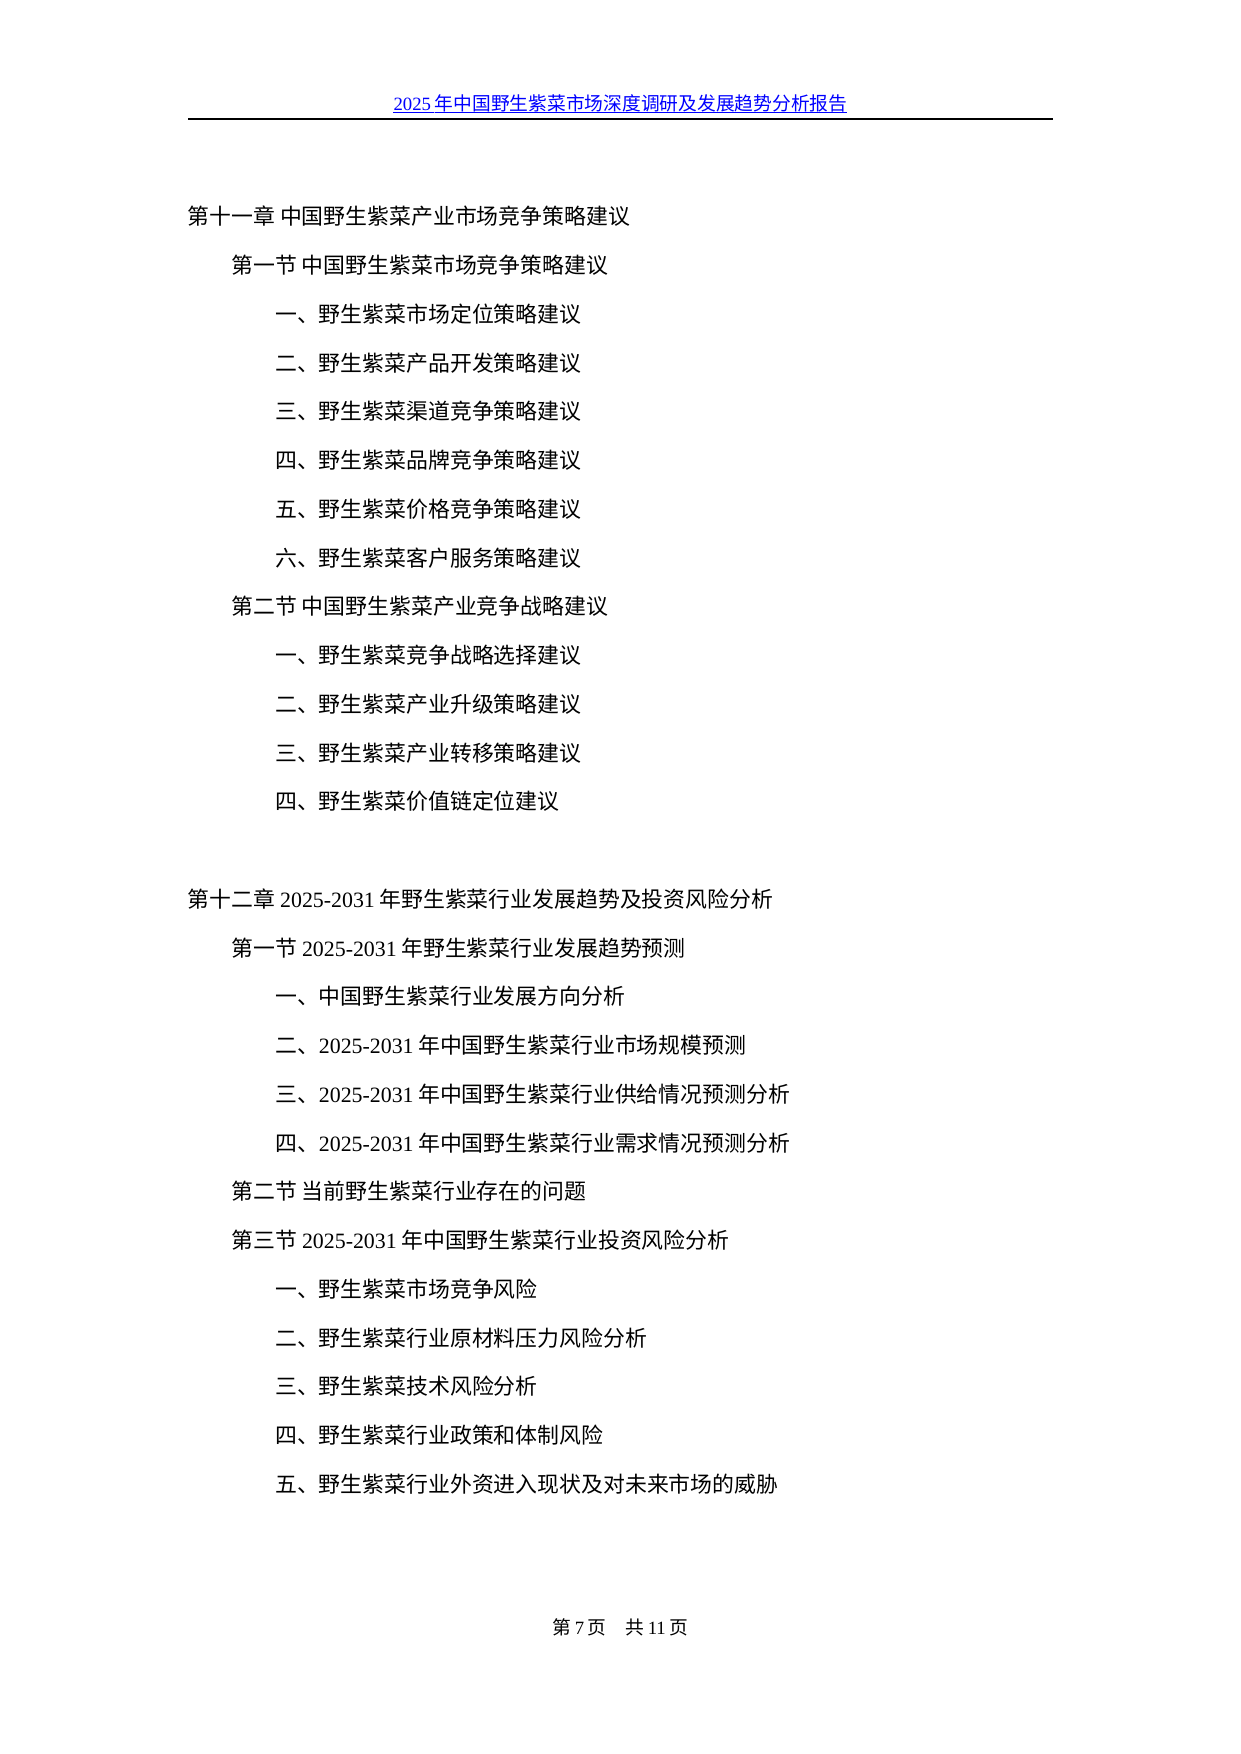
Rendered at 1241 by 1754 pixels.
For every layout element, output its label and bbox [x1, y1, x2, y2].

text [187, 150, 1053, 1499]
